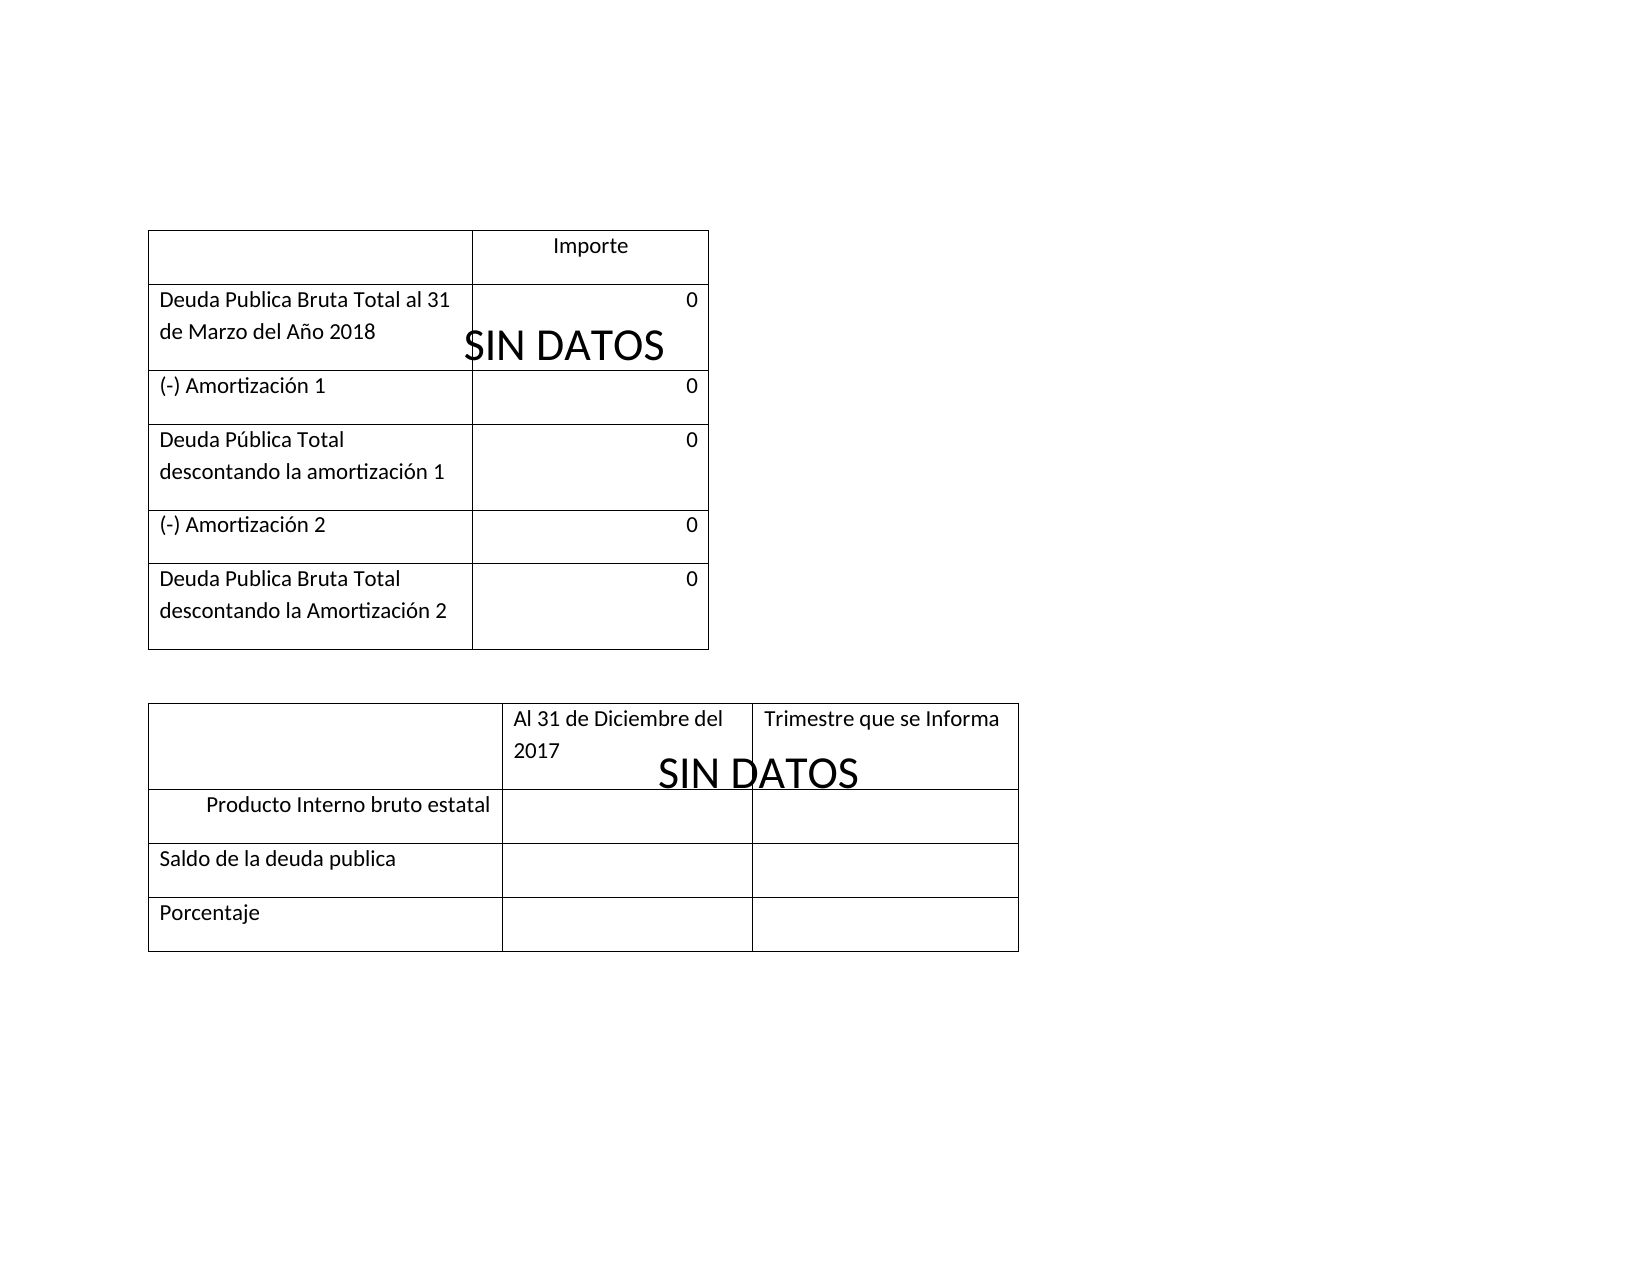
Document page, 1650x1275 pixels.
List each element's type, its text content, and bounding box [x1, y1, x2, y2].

table_cell Deuda Publica Bruta Total al 31 de Marzo del Año 2018 [149, 285, 472, 370]
table_cell Saldo de la deuda publica [149, 844, 502, 897]
table_header Trimestre que se Informa [753, 704, 1018, 789]
table_cell Porcentaje [149, 898, 502, 951]
table_cell [503, 790, 752, 843]
table_cell (-) Amortización 2 [149, 511, 472, 563]
table_cell 0 [473, 511, 708, 563]
table_cell [753, 898, 1018, 951]
table_cell Deuda Pública Total descontando la amortización 1 [149, 425, 472, 509]
table_cell 0 [473, 371, 708, 424]
table_header Importe [473, 231, 708, 284]
table_cell 0 [473, 285, 708, 370]
table_cell Deuda Publica Bruta Total descontando la Amortización 2 [149, 564, 472, 649]
table_header Al 31 de Diciembre del 2017 [503, 704, 752, 789]
table_header [149, 231, 472, 284]
table_cell 0 [473, 425, 708, 509]
table_header [149, 704, 502, 789]
table_cell (-) Amortización 1 [149, 371, 472, 424]
table_cell [503, 844, 752, 897]
table_cell [753, 844, 1018, 897]
table_cell [503, 898, 752, 951]
table_cell [753, 790, 1018, 843]
table_cell Producto Interno bruto estatal [149, 790, 502, 843]
table_cell 0 [473, 564, 708, 649]
